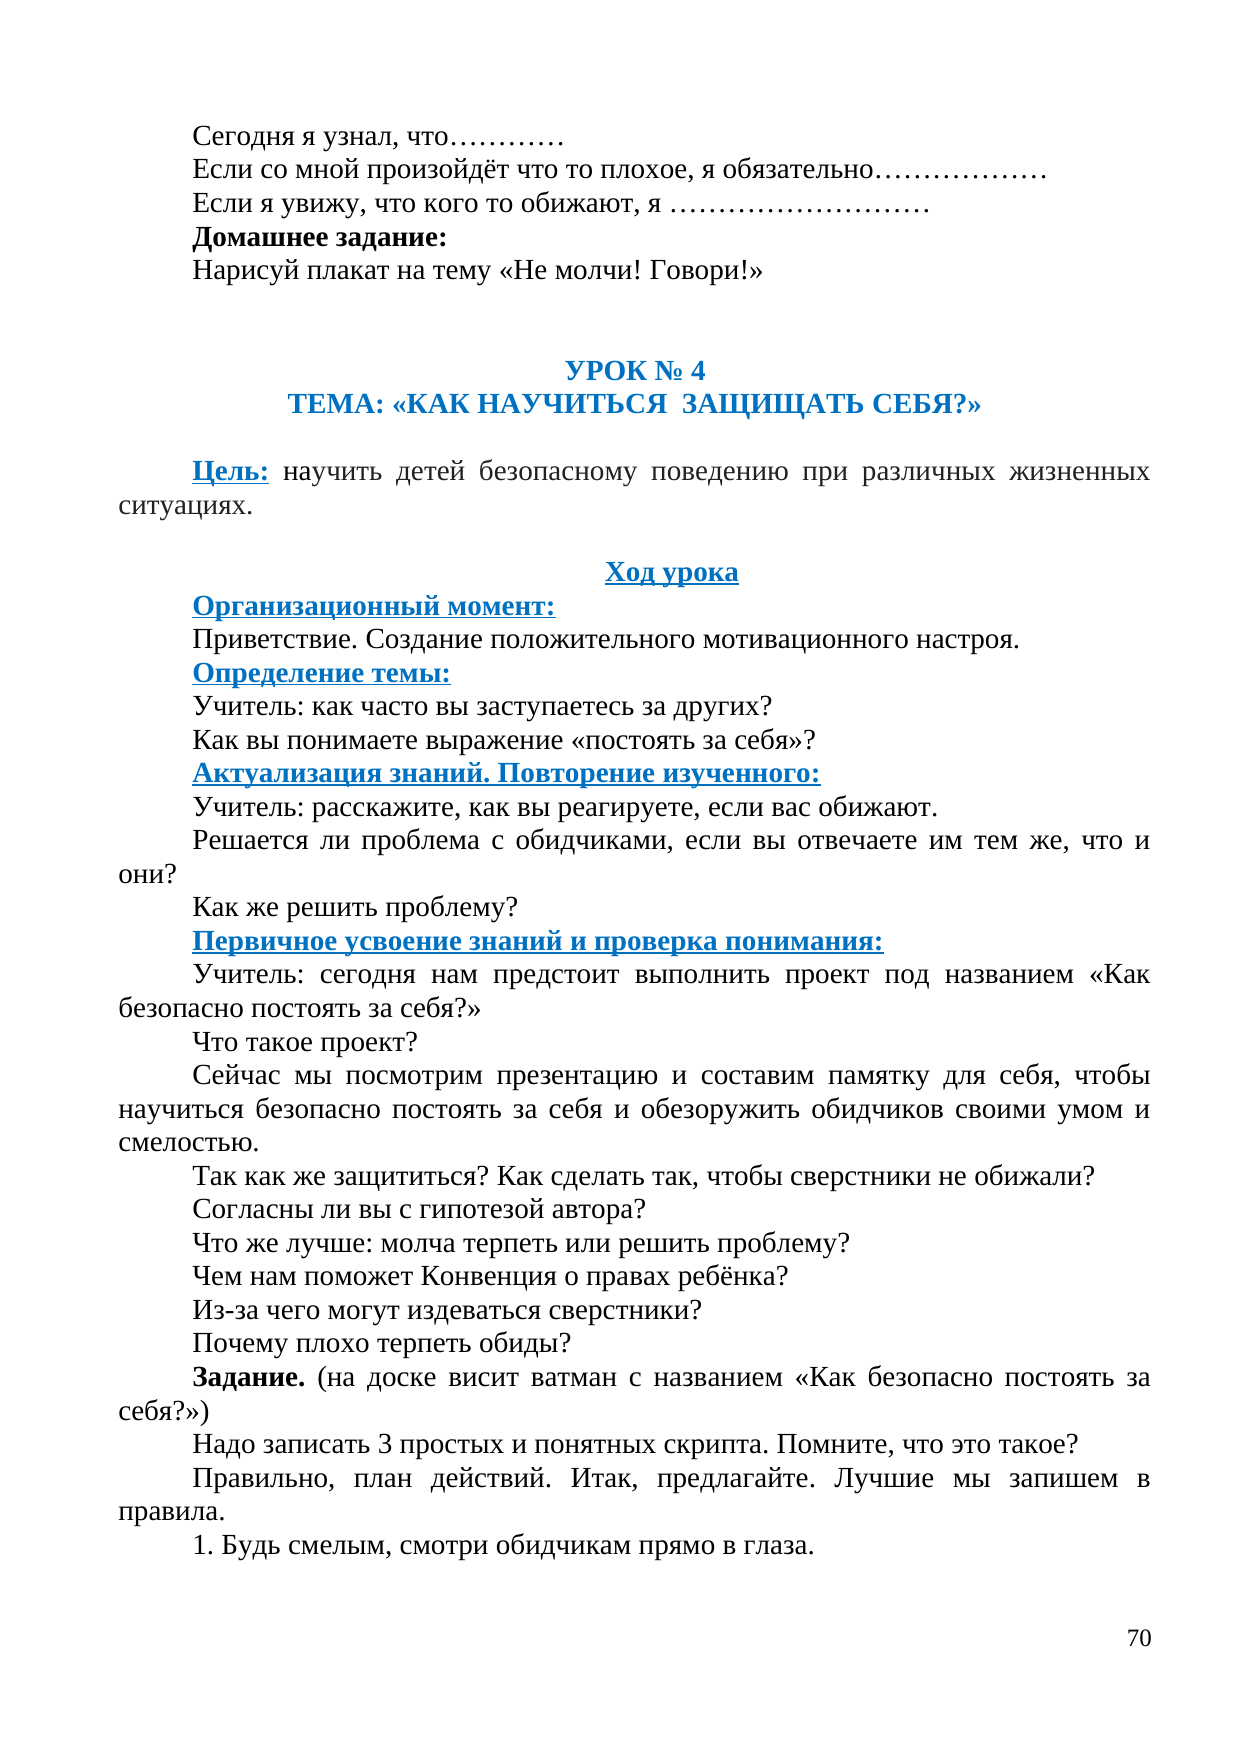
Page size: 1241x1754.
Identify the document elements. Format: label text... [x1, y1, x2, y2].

text Ход урока [118, 554, 1152, 588]
text Учитель: сегодня нам предстоит выполнить проект под названием «Как безопасно постоять за себя?» [118, 957, 1152, 1024]
text Если я увижу, что кого то обижают, я ……………………… [118, 185, 1152, 219]
text Учитель: расскажите, как вы реагируете, если вас обижают. [118, 789, 1152, 822]
text Сегодня я узнал, что………… [118, 118, 1152, 152]
text Согласны ли вы с гипотезой автора? [118, 1191, 1152, 1225]
text Так как же защититься? Как сделать так, чтобы сверстники не обижали? [118, 1158, 1152, 1191]
text Как вы понимаете выражение «постоять за себя»? [118, 722, 1152, 755]
text Чем нам поможет Конвенция о правах ребёнка? [118, 1258, 1152, 1292]
text 1. Будь смелым, смотри обидчикам прямо в глаза. [118, 1527, 1152, 1560]
text Организационный момент: [118, 588, 1152, 621]
text Правильно, план действий. Итак, предлагайте. Лучшие мы запишем в правила. [118, 1460, 1152, 1527]
text Цель: научить детей безопасному поведению при различных жизненных ситуациях. [118, 453, 1152, 521]
text Задание. (на доске висит ватман с названием «Как безопасно постоять за себя?») [118, 1359, 1152, 1426]
text Сейчас мы посмотрим презентацию и составим памятку для себя, чтобы научиться безопасно постоять за себя и обезоружить обидчиков своими умом и смелостью. [118, 1057, 1152, 1158]
text Что такое проект? [118, 1024, 1152, 1057]
text Решается ли проблема с обидчиками, если вы отвечаете им тем же, что и они? [118, 822, 1152, 889]
text Нарисуй плакат на тему «Не молчи! Говори!» [118, 252, 1152, 286]
text УРОК № 4 [118, 353, 1152, 386]
text Первичное усвоение знаний и проверка понимания: [118, 923, 1152, 957]
text Учитель: как часто вы заступаетесь за других? [118, 688, 1152, 722]
text Из-за чего могут издеваться сверстники? [118, 1292, 1152, 1326]
text Как же решить проблему? [118, 889, 1152, 923]
text ТЕМА: «КАК НАУЧИТЬСЯ ЗАЩИЩАТЬ СЕБЯ?» [118, 386, 1152, 420]
text Актуализация знаний. Повторение изученного: [118, 755, 1152, 789]
text Приветствие. Создание положительного мотивационного настроя. [118, 621, 1152, 655]
text Домашнее задание: [118, 219, 1152, 252]
text Надо записать 3 простых и понятных скрипта. Помните, что это такое? [118, 1426, 1152, 1460]
text Если со мной произойдёт что то плохое, я обязательно……………… [118, 152, 1152, 185]
text Почему плохо терпеть обиды? [118, 1326, 1152, 1359]
text Что же лучше: молча терпеть или решить проблему? [118, 1225, 1152, 1258]
text Определение темы: [118, 655, 1152, 688]
